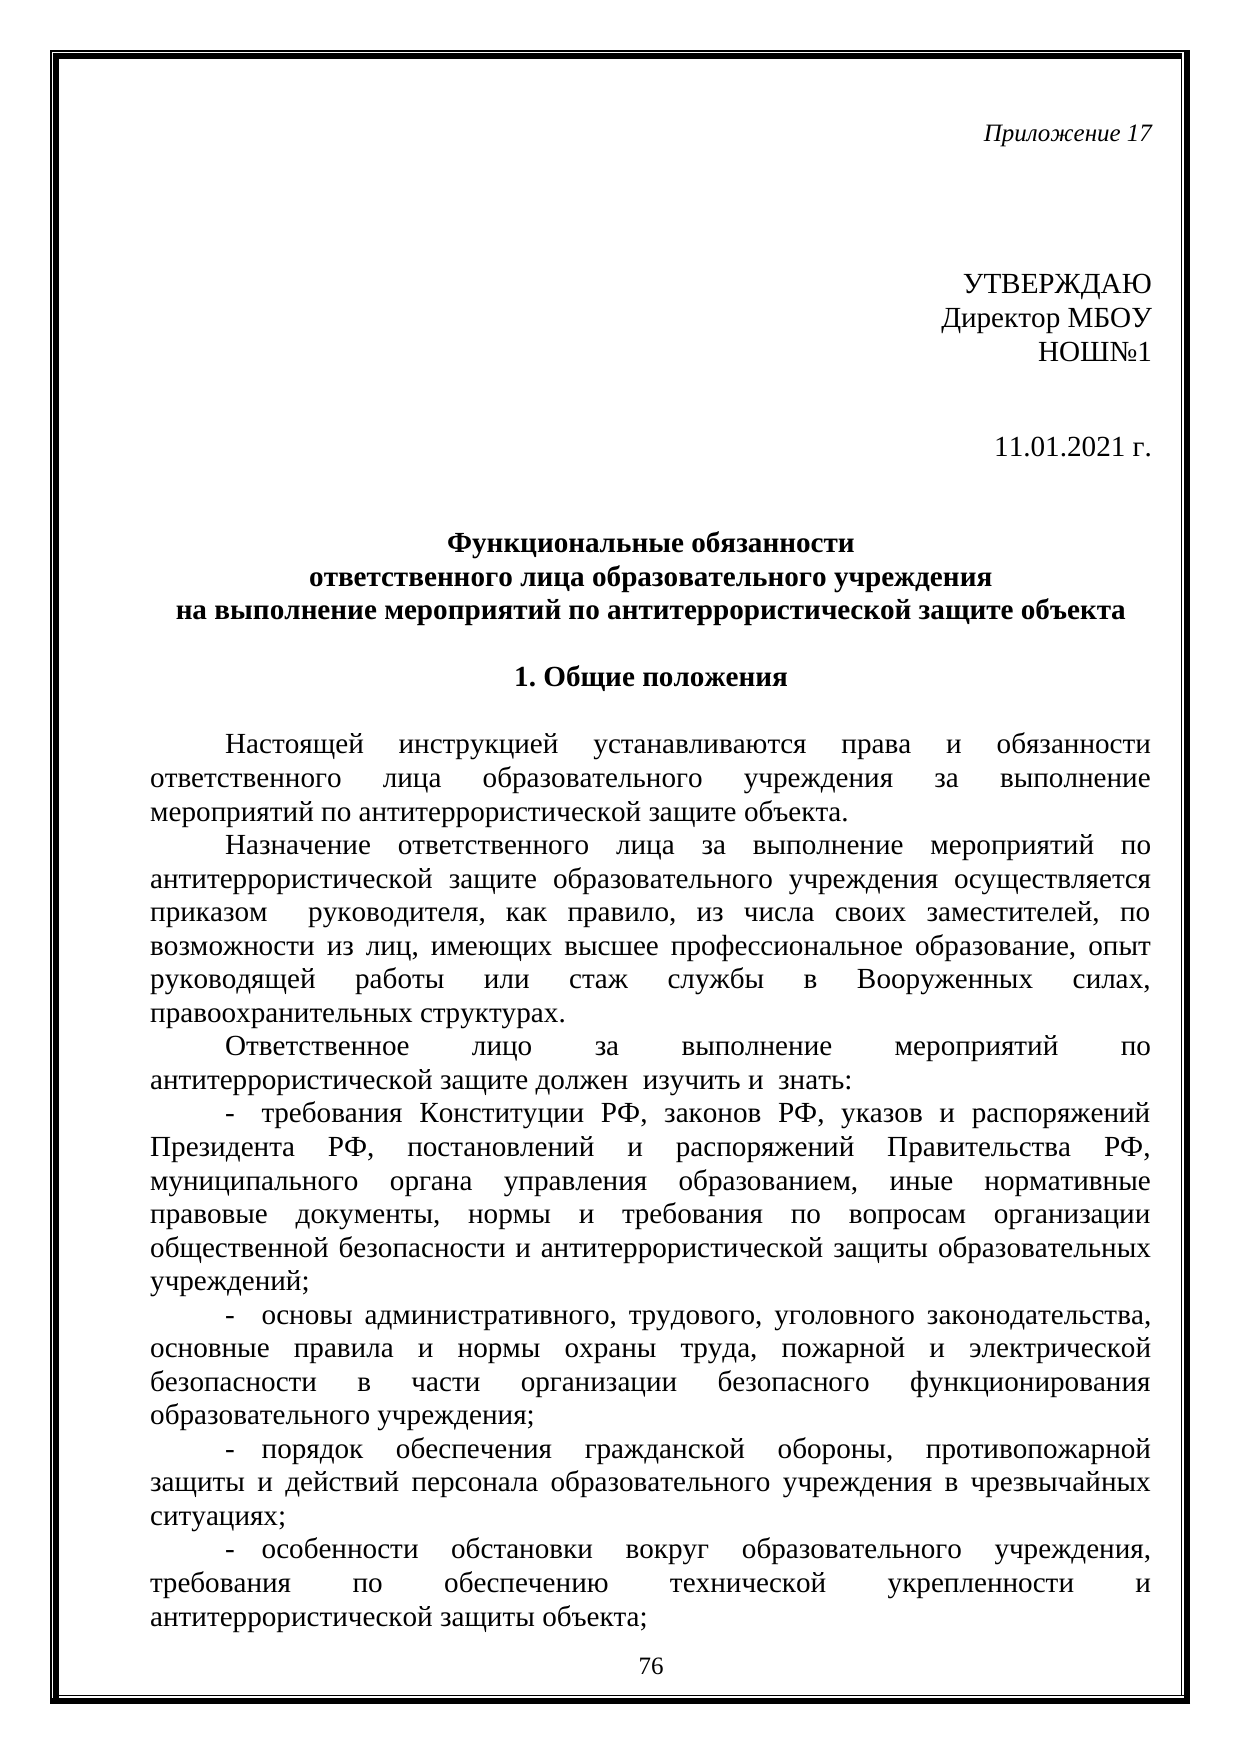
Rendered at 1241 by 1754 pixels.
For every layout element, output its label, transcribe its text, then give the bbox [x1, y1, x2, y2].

subtitle Ответственное лицо за выполнение мероприятий по антитеррористической защите должен изучить и знать: [150, 1028, 1152, 1096]
subtitle на выполнение мероприятий по антитеррористической защите объекта [150, 592, 1152, 626]
table_header _________ И.В. Вепрва УТВЕРЖДАЮ Директор МБОУ НОШ№1 _________ И.В. Вепрва 11.01.2021 г. [638, 176, 1163, 492]
subtitle особенности обстановки вокруг образовательного учреждения, требования по обеспечению технической укрепленности и антитеррористической защиты объекта; [150, 1532, 1152, 1632]
subtitle Настоящей инструкцией устанавливаются права и обязанности ответственного лица образовательного учреждения за выполнение мероприятий по антитеррористической защите объекта. [150, 727, 1152, 827]
subtitle Назначение ответственного лица за выполнение мероприятий по антитеррористической защите образовательного учреждения осуществляется приказом руководителя, как правило, из числа своих заместителей, по возможности из лиц, имеющих высшее профессиональное образование, опыт руководящей работы или стаж службы в Вооруженных силах, правоохранительных структурах. [150, 827, 1152, 1028]
subtitle требования Конституции РФ, законов РФ, указов и распоряжений Президента РФ, постановлений и распоряжений Правительства РФ, муниципального органа управления образованием, иные нормативные правовые документы, нормы и требования по вопросам организации общественной безопасности и антитеррористической защиты образовательных учреждений; [150, 1096, 1152, 1297]
subtitle Функциональные обязанности [150, 525, 1152, 559]
subtitle ответственного лица образовательного учреждения [150, 559, 1152, 592]
subtitle основы административного, трудового, уголовного законодательства, основные правила и нормы охраны труда, пожарной и электрической безопасности в части организации безопасного функционирования образовательного учреждения; [150, 1297, 1152, 1431]
subtitle 1. Общие положения [150, 659, 1152, 693]
subtitle порядок обеспечения гражданской обороны, противопожарной защиты и действий персонала образовательного учреждения в чрезвычайных ситуациях; [150, 1431, 1152, 1532]
text Приложение 17 [150, 118, 1152, 147]
